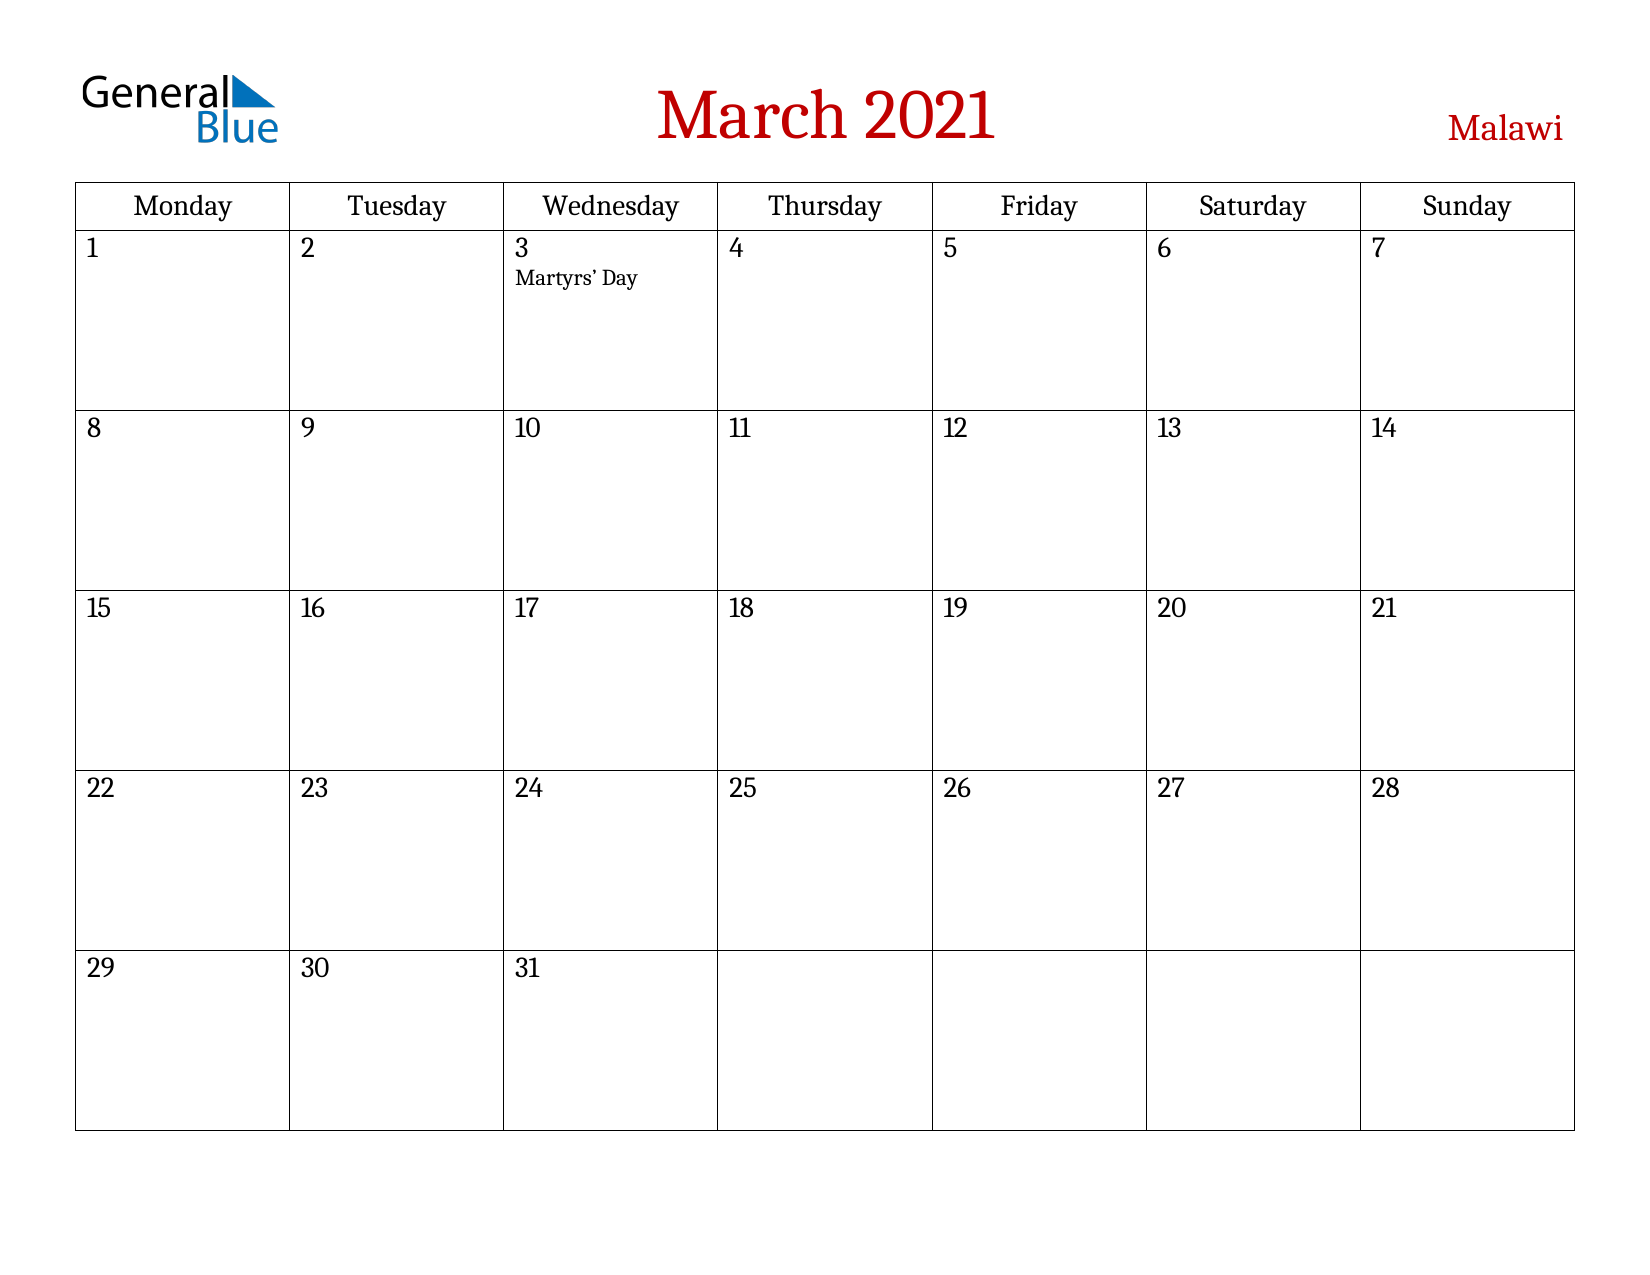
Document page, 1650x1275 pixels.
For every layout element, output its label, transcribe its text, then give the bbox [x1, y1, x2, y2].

table_cell 11 [718, 411, 932, 444]
table_cell 15 [76, 591, 289, 625]
table_cell 20 [1147, 591, 1360, 625]
table_cell [504, 805, 717, 950]
table_cell [76, 805, 289, 950]
table_cell [933, 951, 1146, 985]
table_cell 3 [504, 231, 717, 264]
table_cell 12 [933, 411, 1146, 444]
table_cell 27 [1147, 771, 1360, 805]
table_cell 14 [1361, 411, 1574, 444]
table_cell Tuesday [290, 183, 503, 230]
table_cell [718, 445, 932, 590]
table_cell 8 [76, 411, 289, 444]
table_cell 16 [290, 591, 503, 625]
table_cell 21 [1361, 591, 1574, 625]
table_cell 5 [933, 231, 1146, 264]
table_cell [290, 805, 503, 950]
table_cell [1147, 625, 1360, 770]
table_cell [933, 805, 1146, 950]
table_cell [1147, 951, 1360, 985]
table_cell 10 [504, 411, 717, 444]
table_cell [1361, 805, 1574, 950]
table_cell 26 [933, 771, 1146, 805]
table_cell [1361, 985, 1574, 1130]
table_cell [76, 265, 289, 410]
table_cell [290, 265, 503, 410]
table_cell 22 [76, 771, 289, 805]
table_cell 29 [76, 951, 289, 985]
table_cell [718, 985, 932, 1130]
table_cell 2 [290, 231, 503, 264]
table_header Malawi [1146, 75, 1574, 182]
table_cell Thursday [718, 183, 932, 230]
table_cell [290, 985, 503, 1130]
table_cell [76, 985, 289, 1130]
table_header March 2021 [504, 75, 1146, 182]
table_cell 30 [290, 951, 503, 985]
table_cell Wednesday [504, 183, 717, 230]
table_cell [933, 445, 1146, 590]
table_cell [1361, 625, 1574, 770]
table_cell 9 [290, 411, 503, 444]
table_cell 13 [1147, 411, 1360, 444]
table_cell Monday [76, 183, 289, 230]
table_cell [718, 625, 932, 770]
table_cell [290, 625, 503, 770]
table_cell [1361, 265, 1574, 410]
table_cell [504, 625, 717, 770]
table_cell [718, 265, 932, 410]
table_cell 4 [718, 231, 932, 264]
table_cell 1 [76, 231, 289, 264]
table_cell [1147, 445, 1360, 590]
table_cell [933, 625, 1146, 770]
table_cell [76, 445, 289, 590]
table_cell [76, 625, 289, 770]
table_cell [933, 265, 1146, 410]
table_cell [718, 951, 932, 985]
table_cell [718, 805, 932, 950]
table_header [76, 75, 503, 182]
table_cell Martyrs’ Day [504, 265, 717, 410]
table_cell 6 [1147, 231, 1360, 264]
table_cell [1361, 951, 1574, 985]
table_cell 25 [718, 771, 932, 805]
table_cell [1147, 805, 1360, 950]
table_cell 23 [290, 771, 503, 805]
table_cell [1147, 265, 1360, 410]
table_cell [933, 985, 1146, 1130]
table_cell Saturday [1147, 183, 1360, 230]
table_cell [1361, 445, 1574, 590]
table_cell 19 [933, 591, 1146, 625]
table_cell Friday [933, 183, 1146, 230]
table_cell [1147, 985, 1360, 1130]
picture [82, 75, 278, 143]
table_cell 31 [504, 951, 717, 985]
table_cell 18 [718, 591, 932, 625]
table_cell 17 [504, 591, 717, 625]
table_cell 28 [1361, 771, 1574, 805]
table_cell [504, 445, 717, 590]
table_cell 24 [504, 771, 717, 805]
table_cell Sunday [1361, 183, 1574, 230]
table_cell [290, 445, 503, 590]
table_cell 7 [1361, 231, 1574, 264]
table_cell [504, 985, 717, 1130]
